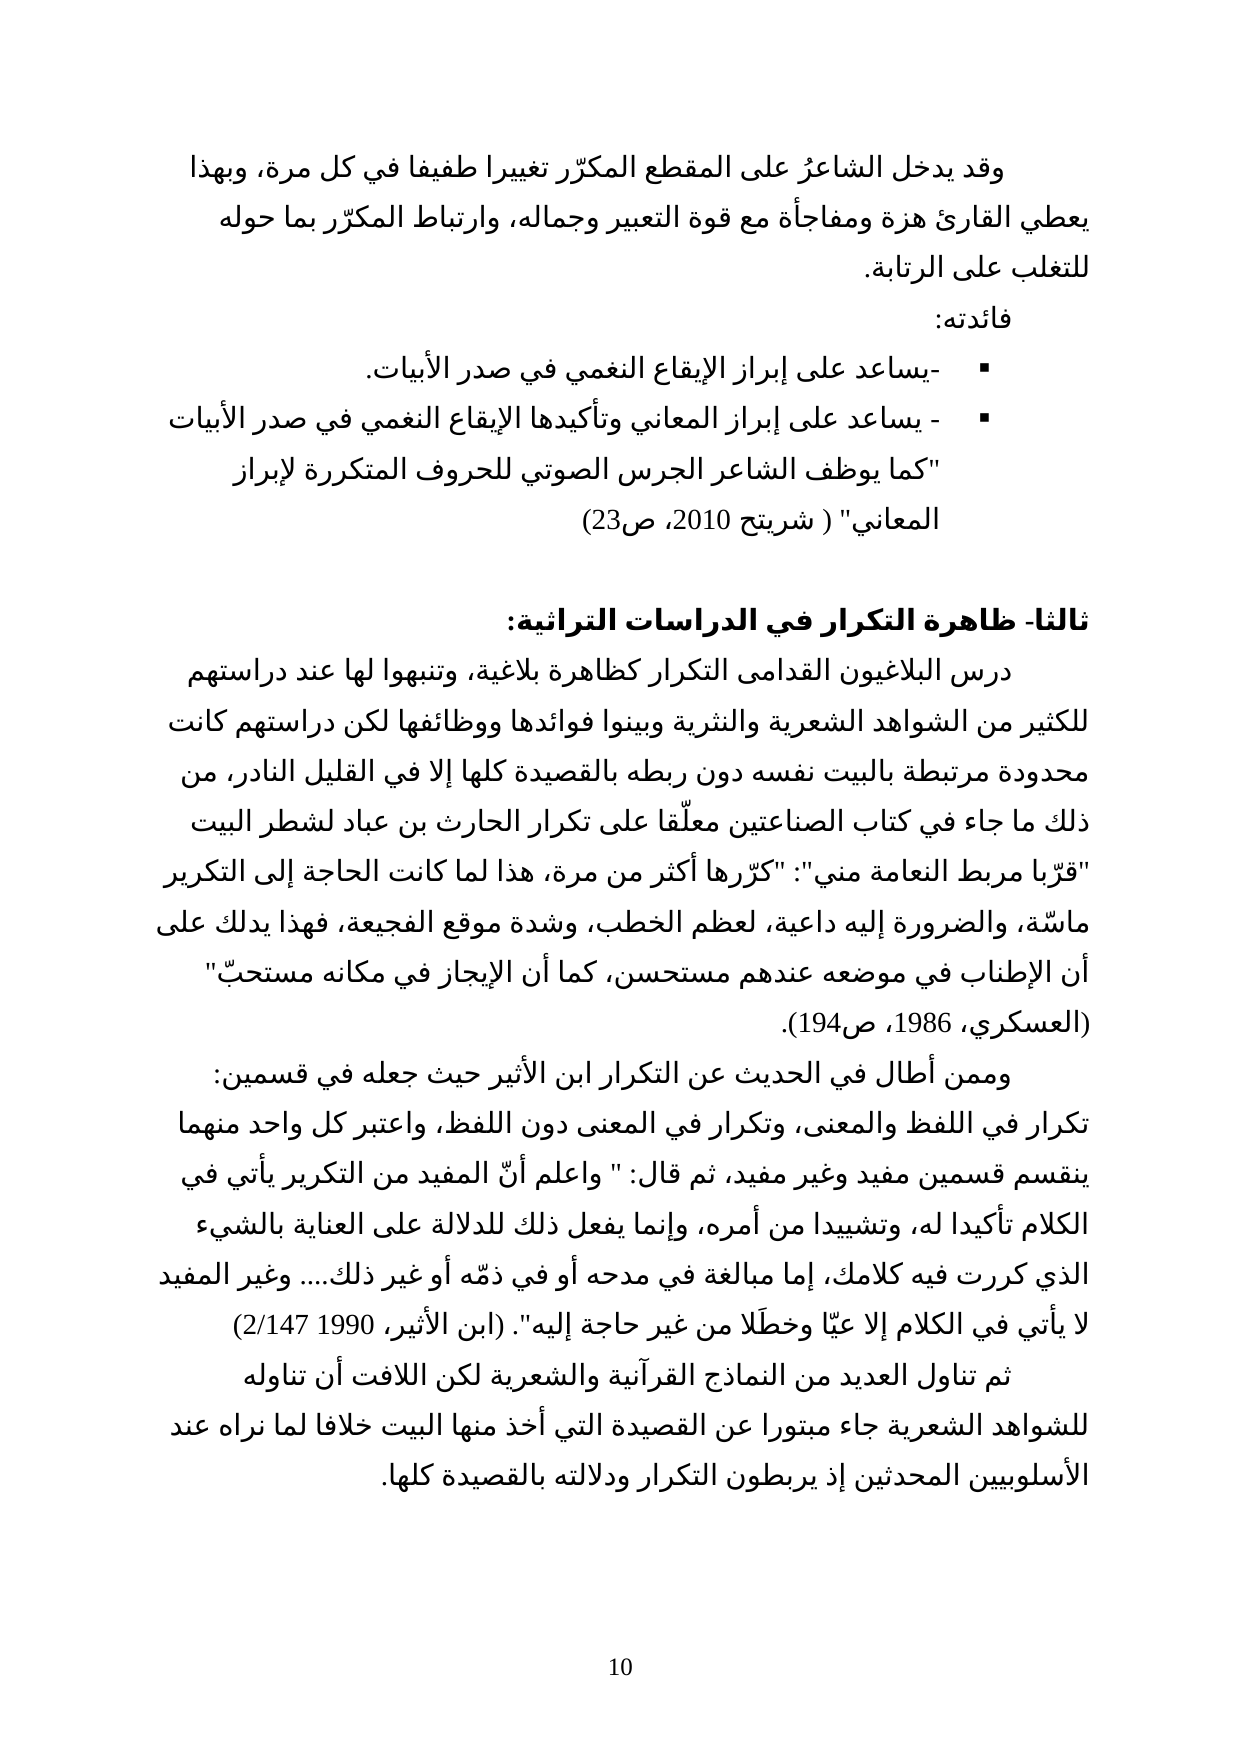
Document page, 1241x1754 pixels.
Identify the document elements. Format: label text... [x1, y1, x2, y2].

text ثالثا- ظاهرة التكرار في الدراسات التراثية: [150, 603, 1090, 637]
text وممن أطال في الحديث عن التكرار ابن الأثير حيث جعله في قسمين: تكرار في اللفظ والمعنى، وتكرار في المعنى دون اللفظ، واعتبر كل واحد منهما ينقسم قسمين مفيد وغير مفيد، ثم قال: " واعلم أنّ المفيد من التكرير يأتي في الكلام تأكيدا له، وتشييدا من أمره، وإنما يفعل ذلك للدلالة على العناية بالشيء الذي كررت فيه كلامك، إما مبالغة في مدحه أو في ذمّه أو غير ذلك.... وغير المفيد لا يأتي في الكلام إلا عيّا وخطَلا من غير حاجة إليه". (ابن الأثير، 1990 2/147) [150, 1056, 1090, 1341]
text وقد يدخل الشاعرُ على المقطع المكرّر تغييرا طفيفا في كل مرة، وبهذا يعطي القارئ هزة ومفاجأة مع قوة التعبير وجماله، وارتباط المكرّر بما حوله للتغلب على الرتابة. [150, 150, 1090, 284]
list -يساعد على إبراز الإيقاع النغمي في صدر الأبيات. [150, 351, 978, 385]
text فائدته: [150, 301, 1090, 334]
text ثم تناول العديد من النماذج القرآنية والشعرية لكن اللافت أن تناوله للشواهد الشعرية جاء مبتورا عن القصيدة التي أخذ منها البيت خلافا لما نراه عند الأسلوبيين المحدثين إذ يربطون التكرار ودلالته بالقصيدة كلها. [150, 1358, 1090, 1492]
text درس البلاغيون القدامى التكرار كظاهرة بلاغية، وتنبهوا لها عند دراستهم للكثير من الشواهد الشعرية والنثرية وبينوا فوائدها ووظائفها لكن دراستهم كانت محدودة مرتبطة بالبيت نفسه دون ربطه بالقصيدة كلها إلا في القليل النادر، من ذلك ما جاء في كتاب الصناعتين معلّقا على تكرار الحارث بن عباد لشطر البيت "قرّبا مربط النعامة مني": "كرّرها أكثر من مرة، هذا لما كانت الحاجة إلى التكرير ماسّة، والضرورة إليه داعية، لعظم الخطب، وشدة موقع الفجيعة، فهذا يدلك على أن الإطناب في موضعه عندهم مستحسن، كما أن الإيجاز في مكانه مستحبّ" (العسكري، 1986، ص194). [150, 653, 1090, 1039]
list - يساعد على إبراز المعاني وتأكيدها الإيقاع النغمي في صدر الأبيات "كما يوظف الشاعر الجرس الصوتي للحروف المتكررة لإبراز المعاني" ( شريتح 2010، ص23) [150, 402, 978, 536]
